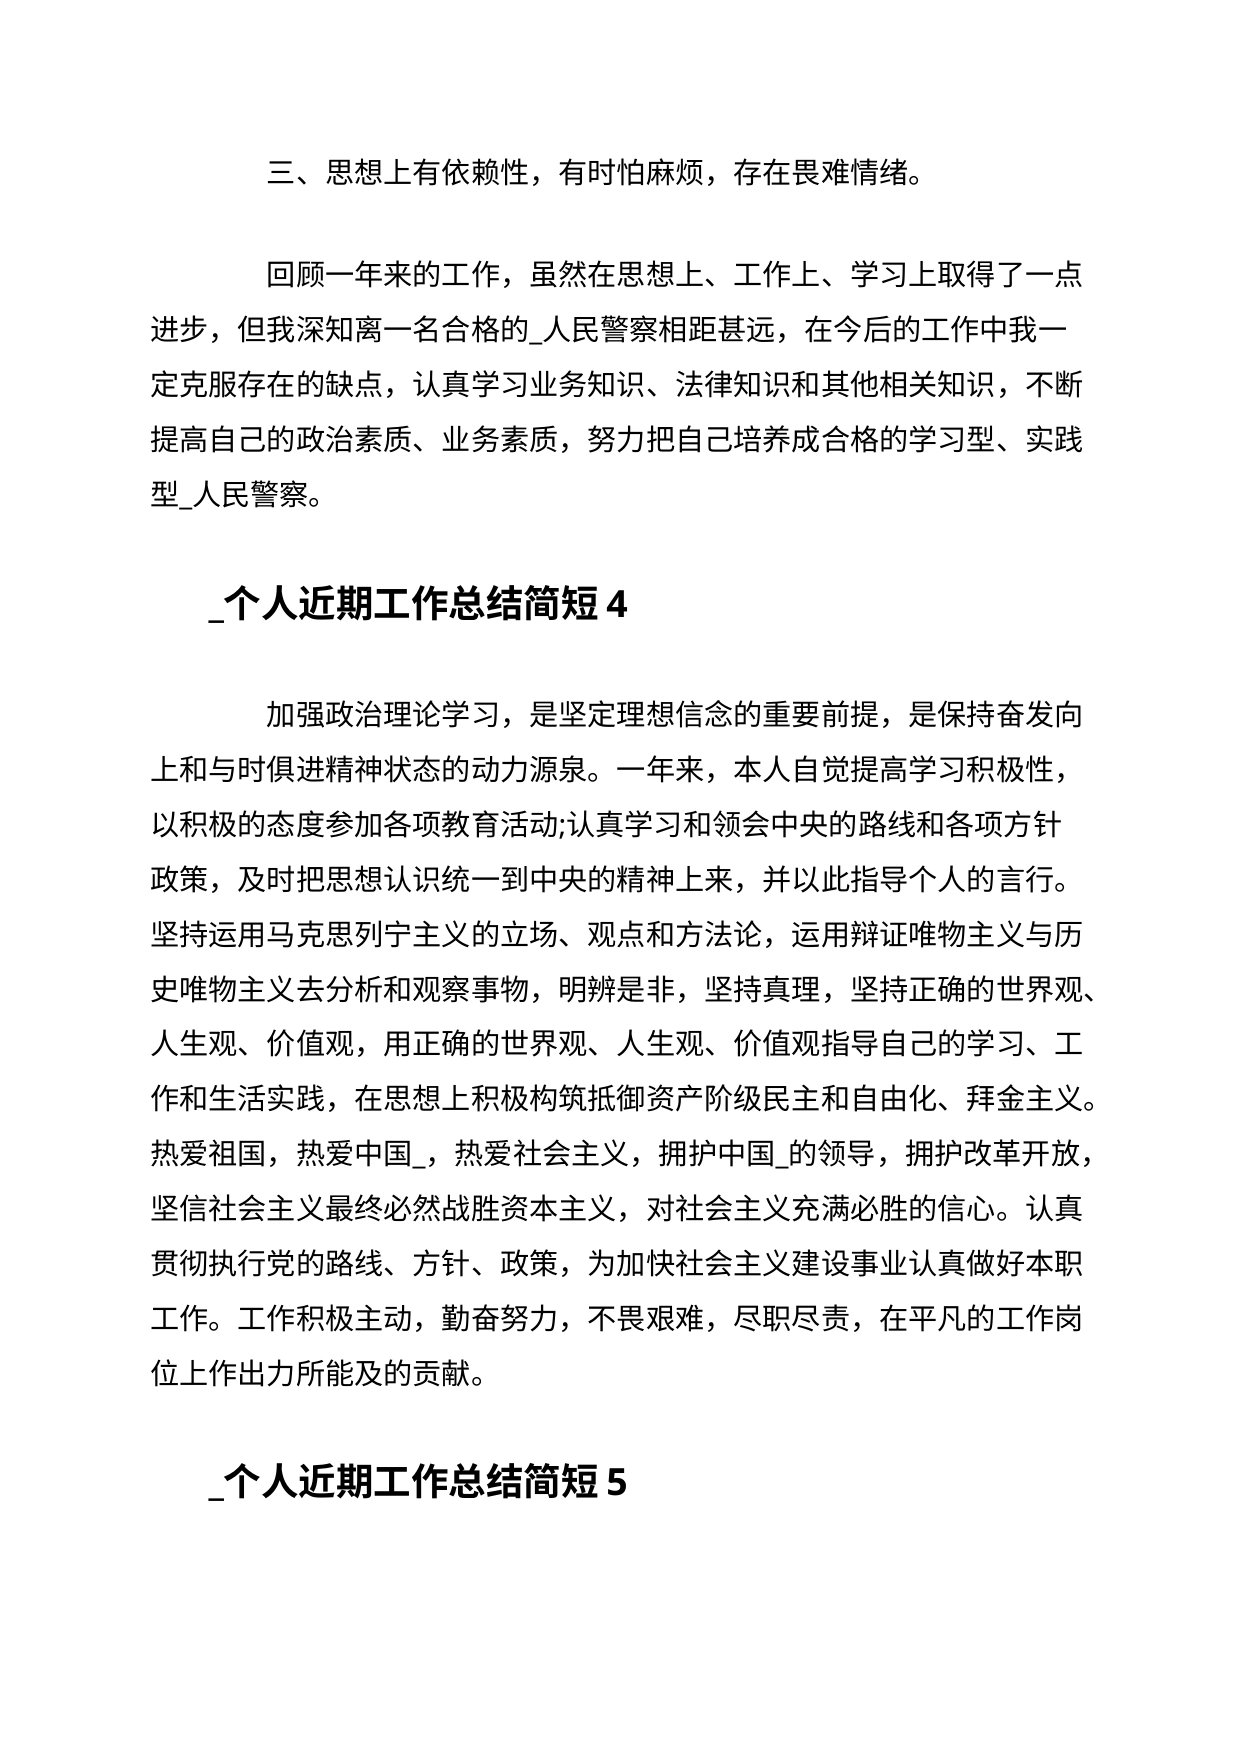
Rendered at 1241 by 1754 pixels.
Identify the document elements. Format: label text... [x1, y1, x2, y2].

text _个人近期工作总结简短4 [150, 574, 1090, 628]
text 加强政治理论学习，是坚定理想信念的重要前提，是保持奋发向上和与时俱进精神状态的动力源泉。一年来，本人自觉提高学习积极性，以积极的态度参加各项教育活动;认真学习和领会中央的路线和各项方针政策，及时把思想认识统一到中央的精神上来，并以此指导个人的言行。坚持运用马克思列宁主义的立场、观点和方法论，运用辩证唯物主义与历史唯物主义去分析和观察事物，明辨是非，坚持真理，坚持正确的世界观、人生观、价值观，用正确的世界观、人生观、价值观指导自己的学习、工作和生活实践，在思想上积极构筑抵御资产阶级民主和自由化、拜金主义。热爱祖国，热爱中国_，热爱社会主义，拥护中国_的领导，拥护改革开放，坚信社会主义最终必然战胜资本主义，对社会主义充满必胜的信心。认真贯彻执行党的路线、方针、政策，为加快社会主义建设事业认真做好本职工作。工作积极主动，勤奋努力，不畏艰难，尽职尽责，在平凡的工作岗位上作出力所能及的贡献。 [150, 691, 1090, 1393]
text 三、思想上有依赖性，有时怕麻烦，存在畏难情绪。 [150, 150, 1090, 192]
text _个人近期工作总结简短5 [150, 1452, 1090, 1507]
text 回顾一年来的工作，虽然在思想上、工作上、学习上取得了一点进步，但我深知离一名合格的_人民警察相距甚远，在今后的工作中我一定克服存在的缺点，认真学习业务知识、法律知识和其他相关知识，不断提高自己的政治素质、业务素质，努力把自己培养成合格的学习型、实践型_人民警察。 [150, 252, 1090, 514]
